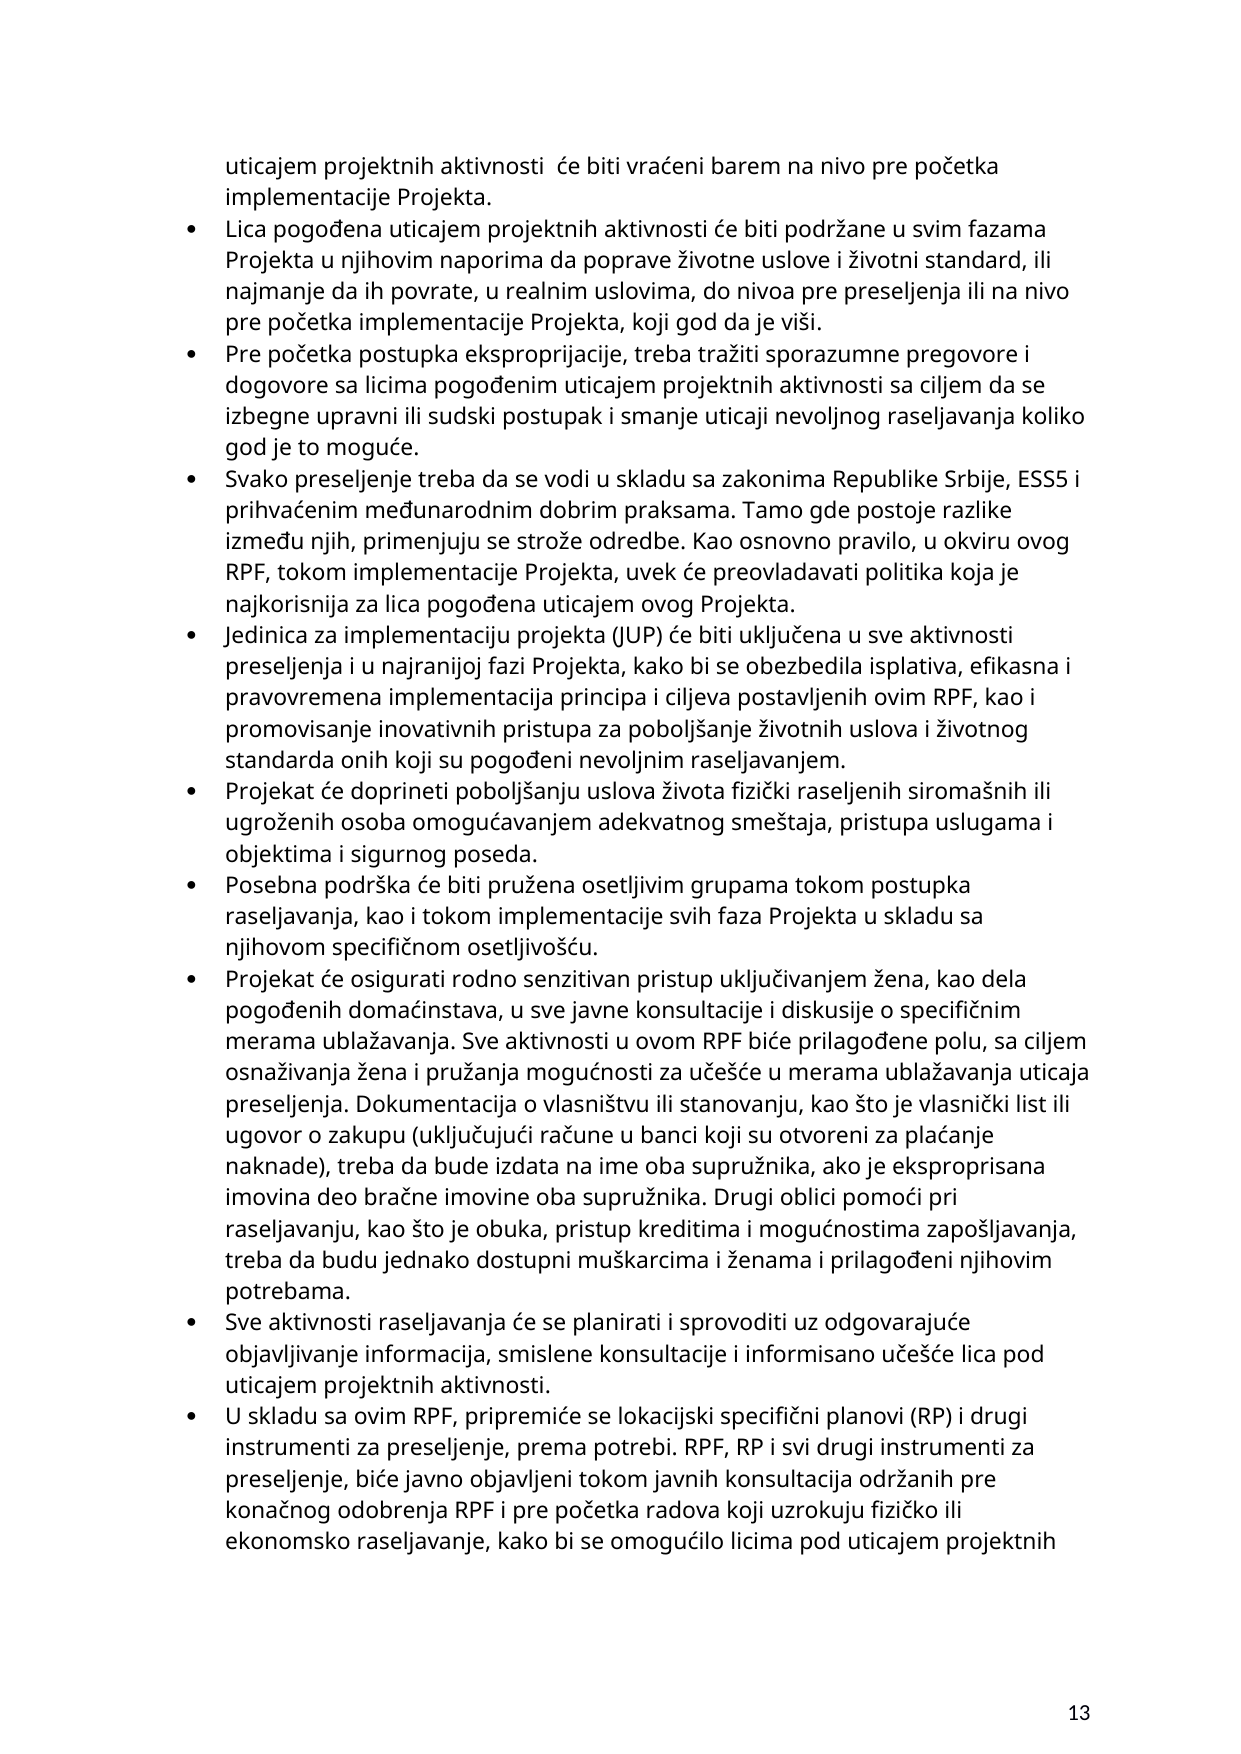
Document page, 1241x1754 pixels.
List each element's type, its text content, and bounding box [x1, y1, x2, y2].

list Projekat će doprineti poboljšanju uslova života fizički raseljenih siromašnih ili ugroženih osoba omogućavanjem adekvatnog smeštaja, pristupa uslugama i objektima i sigurnog poseda. [187, 775, 1090, 869]
list Jedinica za implementaciju projekta (JUP) će biti uključena u sve aktivnosti preseljenja i u najranijoj fazi Projekta, kako bi se obezbedila isplativa, efikasna i pravovremena implementacija principa i ciljeva postavljenih ovim RPF, kao i promovisanje inovativnih pristupa za poboljšanje životnih uslova i životnog standarda onih koji su pogođeni nevoljnim raseljavanjem. [187, 619, 1090, 775]
list Pre početka postupka eksproprijacije, treba tražiti sporazumne pregovore i dogovore sa licima pogođenim uticajem projektnih aktivnosti sa ciljem da se izbegne upravni ili sudski postupak i smanje uticaji nevoljnog raseljavanja koliko god je to moguće. [187, 337, 1090, 462]
list Posebna podrška će biti pružena osetljivim grupama tokom postupka raseljavanja, kao i tokom implementacije svih faza Projekta u skladu sa njihovom specifičnom osetljivošću. [187, 869, 1090, 962]
list Sve aktivnosti raseljavanja će se planirati i sprovoditi uz odgovarajuće objavljivanje informacija, smislene konsultacije i informisano učešće lica pod uticajem projektnih aktivnosti. [187, 1306, 1090, 1400]
list Svako preseljenje treba da se vodi u skladu sa zakonima Republike Srbije, ESS5 i prihvaćenim međunarodnim dobrim praksama. Tamo gde postoje razlike između njih, primenjuju se strože odredbe. Kao osnovno pravilo, u okviru ovog RPF, tokom implementacije Projekta, uvek će preovladavati politika koja je najkorisnija za lica pogođena uticajem ovog Projekta. [187, 462, 1090, 619]
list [187, 150, 1090, 212]
list Projekat će osigurati rodno senzitivan pristup uključivanjem žena, kao dela pogođenih domaćinstava, u sve javne konsultacije i diskusije o specifičnim merama ublažavanja. Sve aktivnosti u ovom RPF biće prilagođene polu, sa ciljem osnaživanja žena i pružanja mogućnosti za učešće u merama ublažavanja uticaja preseljenja. Dokumentacija o vlasništvu ili stanovanju, kao što je vlasnički list ili ugovor o zakupu (uključujući račune u banci koji su otvoreni za plaćanje naknade), treba da bude izdata na ime oba supružnika, ako je eksproprisana imovina deo bračne imovine oba supružnika. Drugi oblici pomoći pri raseljavanju, kao što je obuka, pristup kreditima i mogućnostima zapošljavanja, treba da budu jednako dostupni muškarcima i ženama i prilagođeni njihovim potrebama. [187, 962, 1090, 1306]
list Lica pogođena uticajem projektnih aktivnosti će biti podržane u svim fazama Projekta u njihovim naporima da poprave životne uslove i životni standard, ili najmanje da ih povrate, u realnim uslovima, do nivoa pre preseljenja ili na nivo pre početka implementacije Projekta, koji god da je viši. [187, 212, 1090, 337]
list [187, 1400, 1090, 1556]
